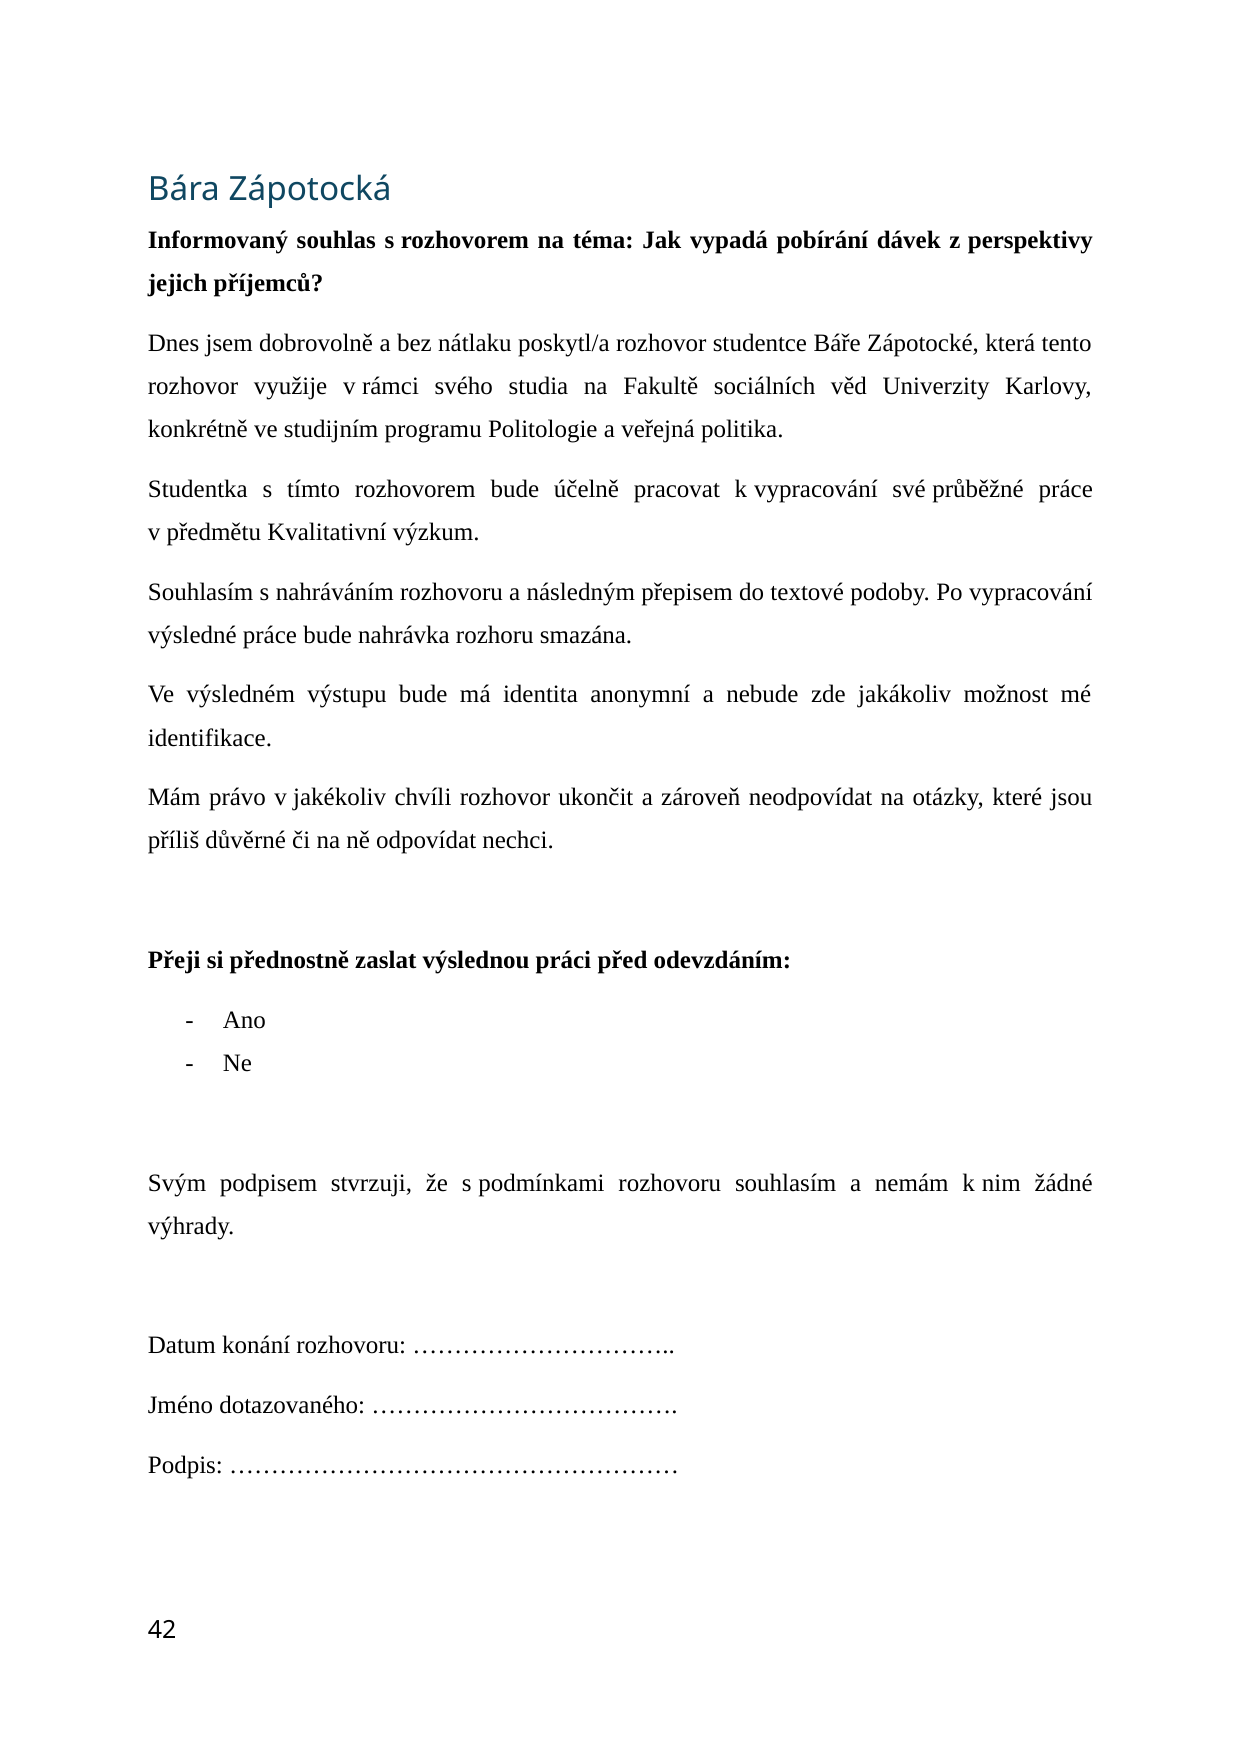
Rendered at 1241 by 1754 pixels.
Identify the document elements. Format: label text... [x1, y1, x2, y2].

text Jméno dotazovaného: ………………………………. [148, 1390, 1093, 1419]
text Ve výsledném výstupu bude má identita anonymní a nebude zde jakákoliv možnost mé identifikace. [148, 679, 1093, 751]
text Podpis: ……………………………………………… [148, 1450, 1093, 1479]
text Mám právo v jakékoliv chvíli rozhovor ukončit a zároveň neodpovídat na otázky, které jsou příliš důvěrné či na ně odpovídat nechci. [148, 782, 1093, 854]
text Dnes jsem dobrovolně a bez nátlaku poskytl/a rozhovor studentce Báře Zápotocké, která tento rozhovor využije v rámci svého studia na Fakultě sociálních věd Univerzity Karlovy, konkrétně ve studijním programu Politologie a veřejná politika. [148, 328, 1093, 443]
subtitle Bára Zápotocká [148, 164, 1093, 210]
text Souhlasím s nahráváním rozhovoru a následným přepisem do textové podoby. Po vypracování výsledné práce bude nahrávka rozhoru smazána. [148, 577, 1093, 648]
list Ano [185, 1005, 1093, 1034]
text Informovaný souhlas s rozhovorem na téma: Jak vypadá pobírání dávek z perspektivy jejich příjemců? [148, 225, 1093, 297]
text Svým podpisem stvrzuji, že s podmínkami rozhovoru souhlasím a nemám k nim žádné výhrady. [148, 1168, 1093, 1239]
text Studentka s tímto rozhovorem bude účelně pracovat k vypracování své průběžné práce v předmětu Kvalitativní výzkum. [148, 474, 1093, 546]
list Ne [185, 1048, 1093, 1077]
text Přeji si přednostně zaslat výslednou práci před odevzdáním: [148, 945, 1093, 974]
text Datum konání rozhovoru: ………………………….. [148, 1330, 1093, 1359]
